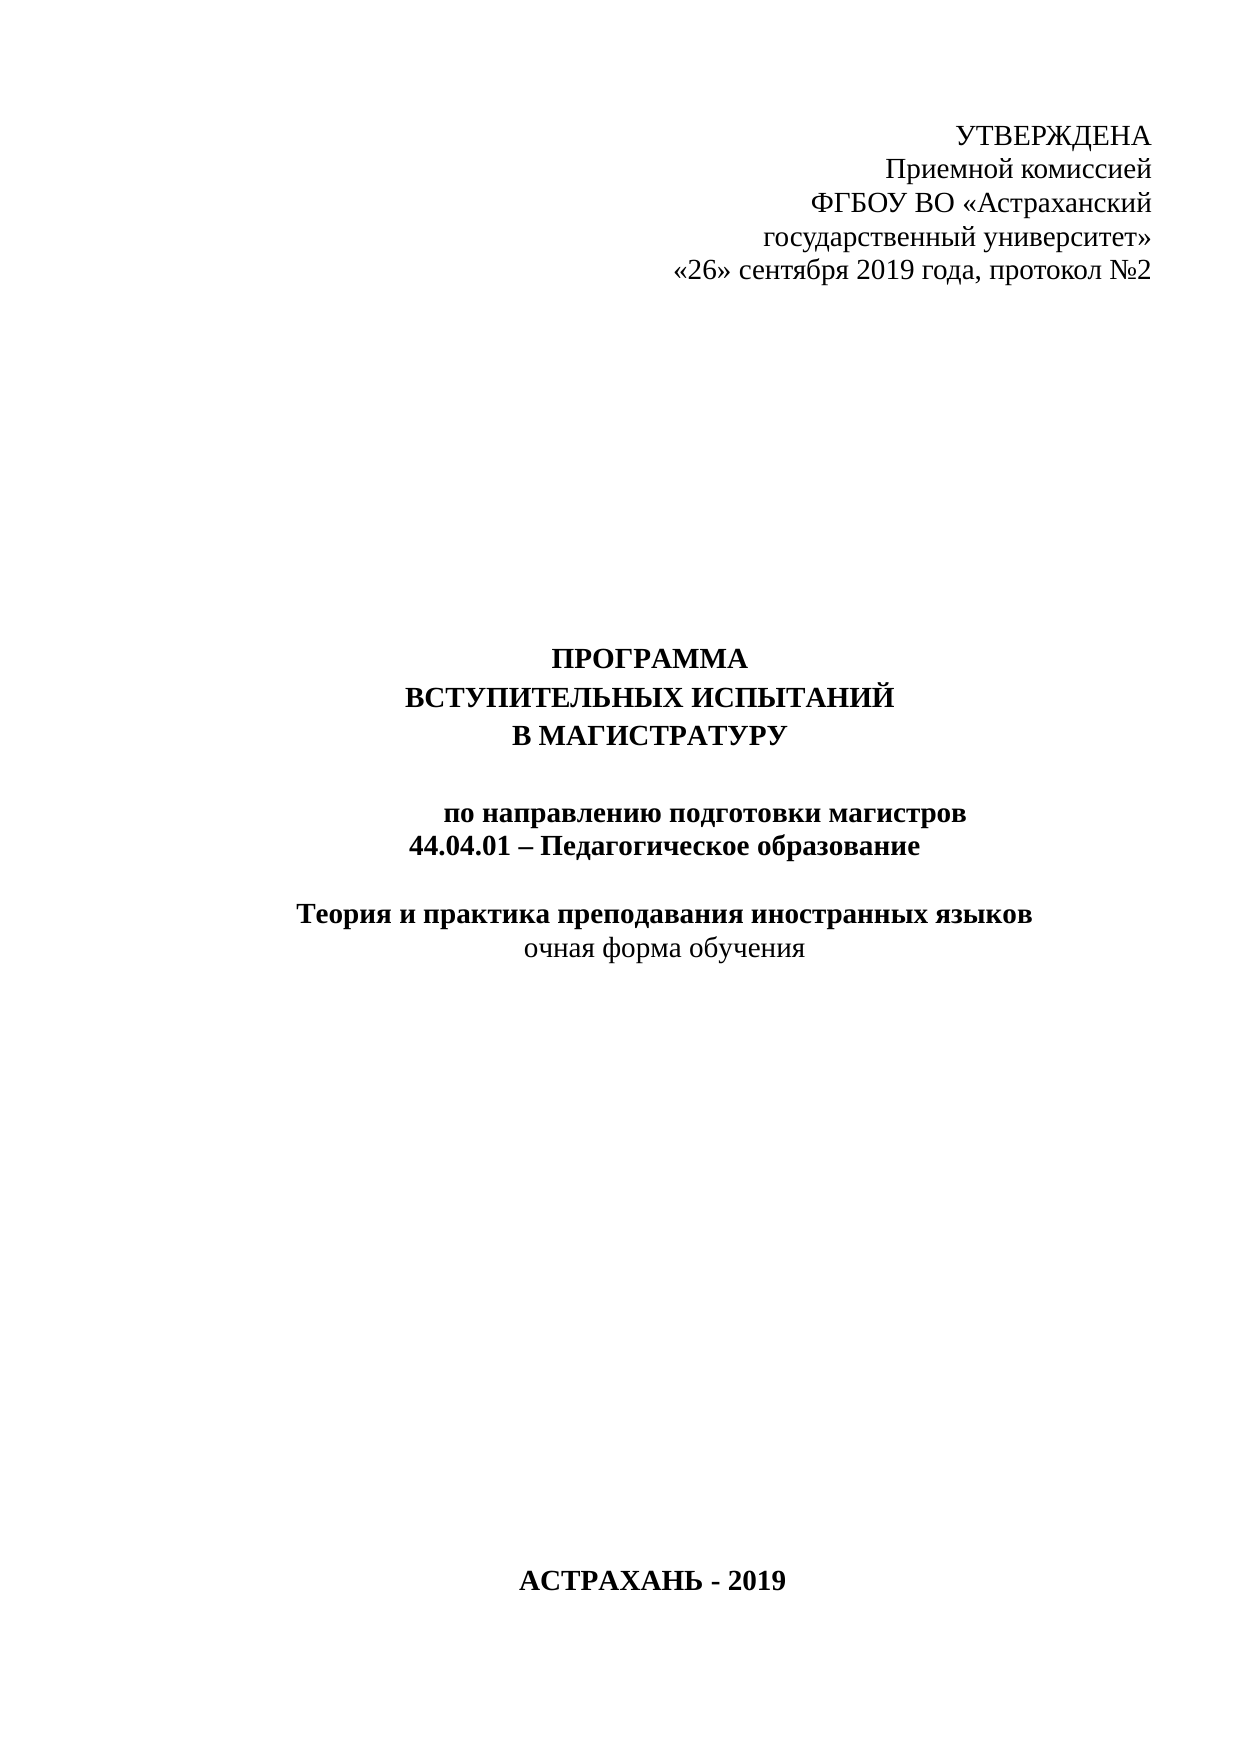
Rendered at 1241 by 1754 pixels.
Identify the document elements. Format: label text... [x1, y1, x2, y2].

text «26» сентября 2019 года, протокол №2 [177, 252, 1152, 286]
text Приемной комиссией [177, 152, 1152, 185]
text В МАГИСТРАТУРУ [177, 718, 1122, 752]
text ПРОГРАММА [177, 641, 1122, 675]
text УТВЕРЖДЕНА [177, 118, 1152, 152]
text по направлению подготовки магистров [258, 796, 1152, 829]
text 44.04.01 – Педагогическое образование [177, 829, 1152, 863]
text ФГБОУ ВО «Астраханский [177, 185, 1152, 219]
text АСТРАХАНЬ - 2019 [519, 1564, 1152, 1597]
text очная форма обучения [177, 930, 1152, 963]
text Теория и практика преподавания иностранных языков [177, 896, 1152, 930]
text ВСТУПИТЕЛЬНЫХ ИСПЫТАНИЙ [177, 680, 1122, 713]
text государственный университет» [177, 219, 1152, 252]
